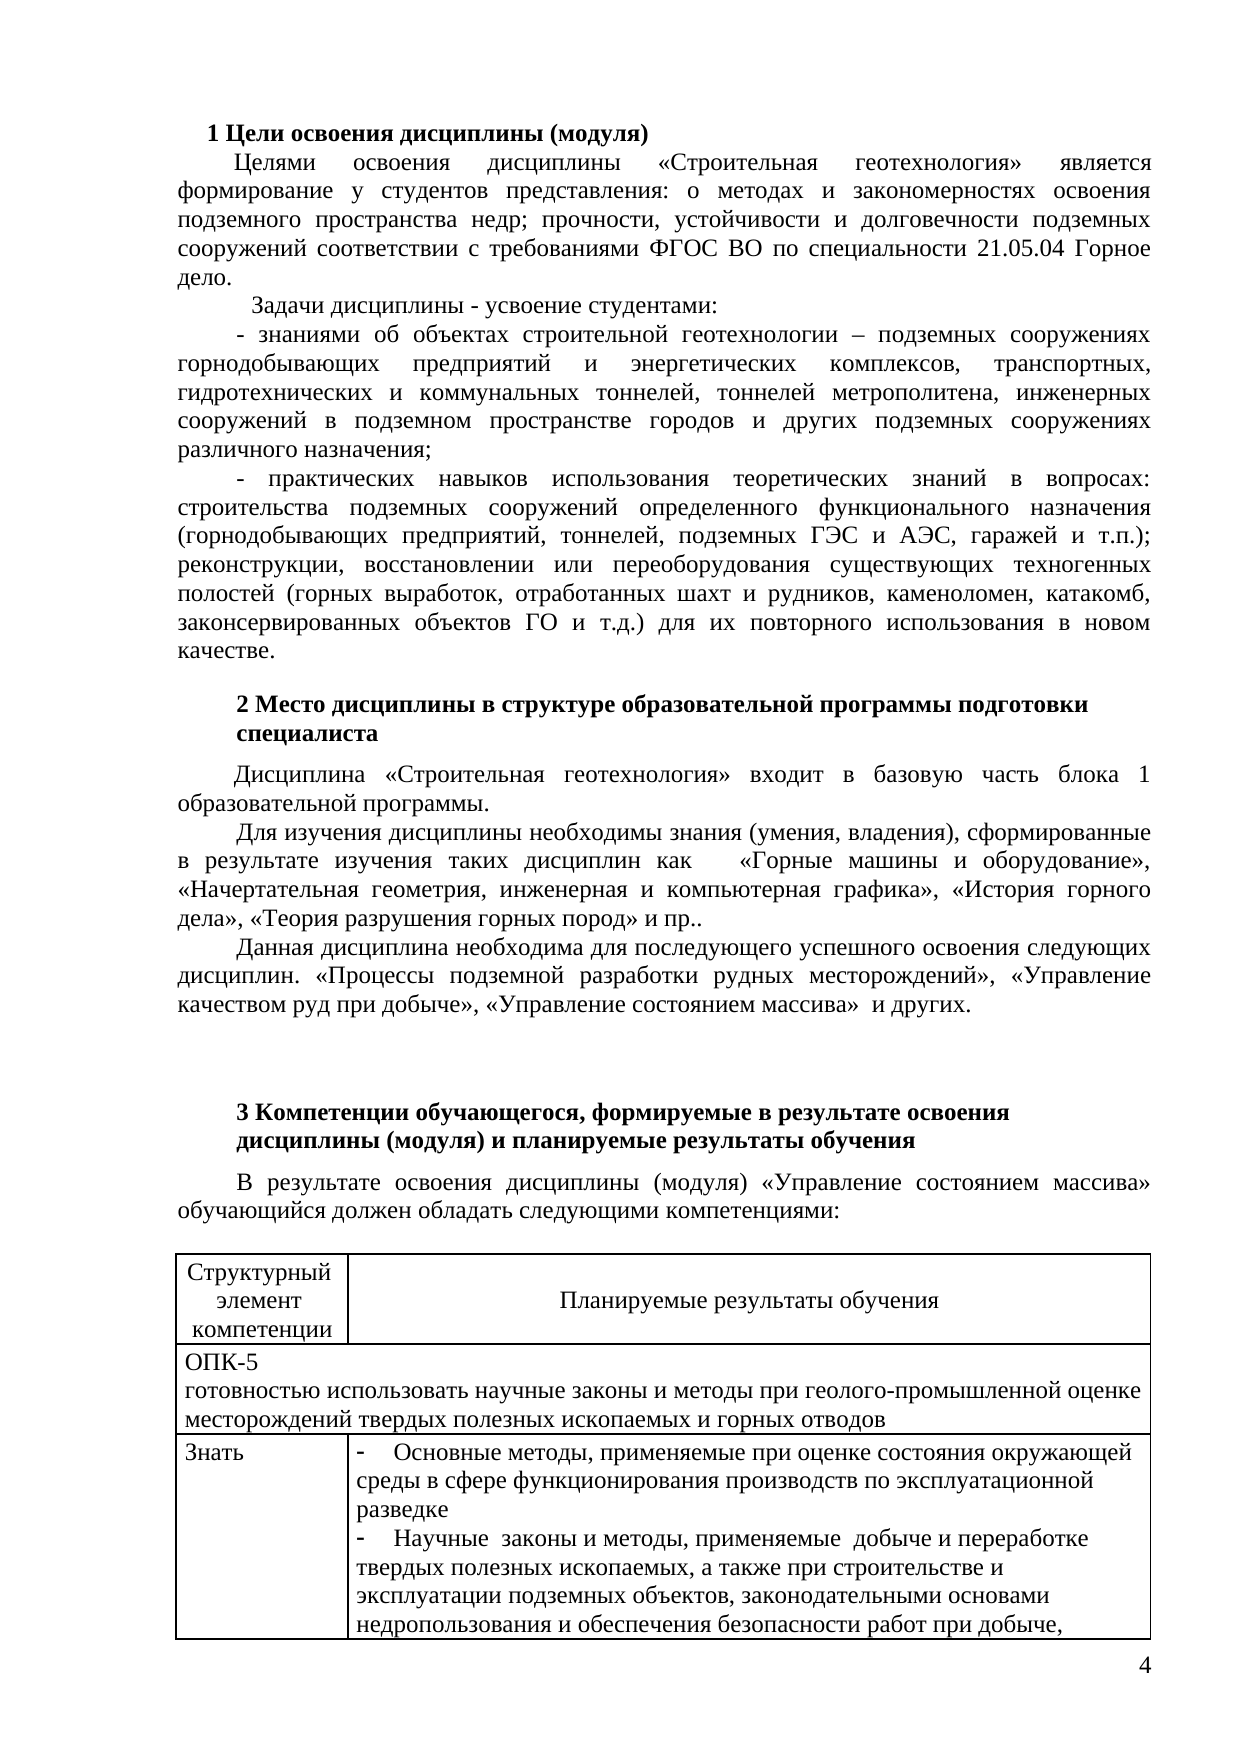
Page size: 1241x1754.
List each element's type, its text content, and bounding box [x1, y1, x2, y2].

subtitle 1 Цели освоения дисциплины (модуля) [148, 118, 1152, 147]
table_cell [349, 1435, 1150, 1638]
table_cell Знать [177, 1435, 347, 1638]
text Целями освоения дисциплины «Строительная геотехнология» является формирование у студентов представления: о методах и закономерностях освоения подземного пространства недр; прочности, устойчивости и долговечности подземных сооружений соответствии с требованиями ФГОС ВО по специальности 21.05.04 Горное дело. [177, 147, 1152, 291]
text В результате освоения дисциплины (модуля) «Управление состоянием массива» обучающийся должен обладать следующими компетенциями: [177, 1167, 1152, 1224]
text Дисциплина «Строительная геотехнология» входит в базовую часть блока 1 образовательной программы. [177, 759, 1152, 817]
text Для изучения дисциплины необходимы знания (умения, владения), сформированные в результате изучения таких дисциплин как «Горные машины и оборудование», «Начертательная геометрия, инженерная и компьютерная графика», «История горного дела», «Теория разрушения горных пород» и пр.. [177, 817, 1152, 932]
text Задачи дисциплины - усвоение студентами: [177, 291, 1152, 319]
text - знаниями об объектах строительной геотехнологии – подземных сооружениях горнодобывающих предприятий и энергетических комплексов, транспортных, гидротехнических и коммунальных тоннелей, тоннелей метрополитена, инженерных сооружений в подземном пространстве городов и других подземных сооружениях различного назначения; [177, 319, 1152, 463]
subtitle 3 Компетенции обучающегося, формируемые в результате освоения дисциплины (модуля) и планируемые результаты обучения [236, 1097, 1152, 1154]
text Данная дисциплина необходима для последующего успешного освоения следующих дисциплин. «Процессы подземной разработки рудных месторождений», «Управление качеством руд при добыче», «Управление состоянием массива» и других. [177, 932, 1152, 1018]
table_header Структурный элемент компетенции [177, 1255, 347, 1343]
table_header Планируемые результаты обучения [349, 1255, 1150, 1343]
table_cell ОПК-5 готовностью использовать научные законы и методы при геолого-промышленной оценке месторождений твердых полезных ископаемых и горных отводов [177, 1345, 1150, 1433]
subtitle 2 Место дисциплины в структуре образовательной программы подготовки специалиста [236, 689, 1152, 747]
text - практических навыков использования теоретических знаний в вопросах: строительства подземных сооружений определенного функционального назначения (горнодобывающих предприятий, тоннелей, подземных ГЭС и АЭС, гаражей и т.п.); реконструкции, восстановлении или переоборудования существующих техногенных полостей (горных выработок, отработанных шахт и рудников, каменоломен, катакомб, законсервированных объектов ГО и т.д.) для их повторного использования в новом качестве. [177, 463, 1152, 664]
